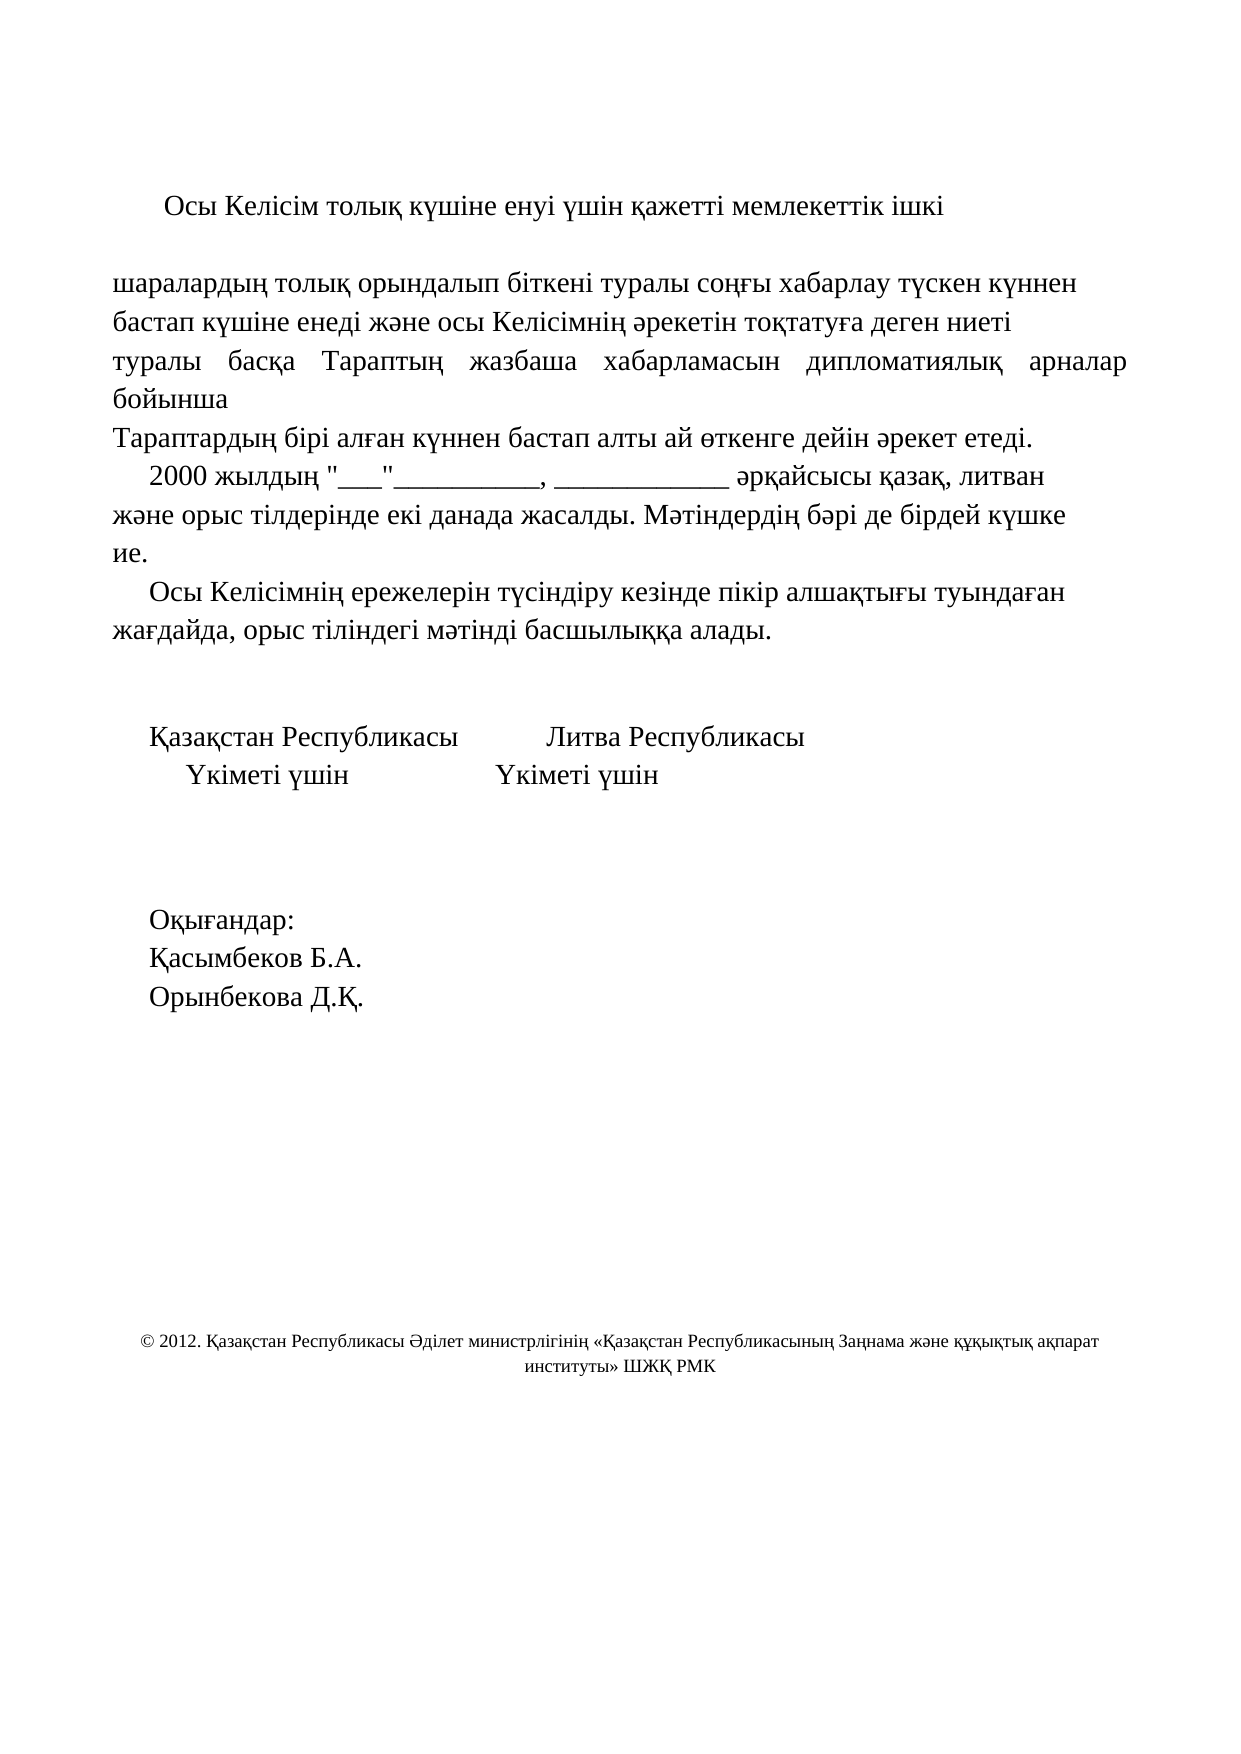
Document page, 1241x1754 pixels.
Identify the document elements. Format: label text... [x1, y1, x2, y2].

text туралы басқа Тараптың жазбаша хабарламасын дипломатиялық арналар бойынша [112, 343, 1128, 415]
text Қазақстан Республикасы Литва Республикасы [112, 719, 1128, 752]
text Оқығандар: [112, 902, 1128, 935]
text жағдайда, орыс тiлiндегi мәтiндi басшылыққа алады. [112, 612, 1128, 646]
text Осы Келiсiмнiң ережелерiн түсiндiру кезiнде пiкiр алшақтығы туындаған [112, 574, 1128, 607]
text ие. [112, 535, 1128, 569]
text бастап күшiне енедi және осы Келiсiмнiң әрекетiн тоқтатуға деген ниетi [112, 304, 1128, 338]
text шаралардың толық орындалып бiткенi туралы соңғы хабарлау түскен күннен [112, 266, 1128, 299]
text 2000 жылдың "___"__________, ____________ әрқайсысы қазақ, литван [112, 458, 1128, 492]
text Үкіметі үшін Үкіметі үшін [112, 757, 1128, 791]
text Тараптардың бiрi алған күннен бастап алты ай өткенге дейiн әрекет етедi. [112, 420, 1128, 453]
text Қасымбеков Б.А. [112, 940, 1128, 974]
text © 2012. Қазақстан Республикасы Әділет министрлігінің «Қазақстан Республикасының Заңнама және құқықтық ақпарат институты» ШЖҚ РМК [112, 1330, 1128, 1376]
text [112, 150, 1128, 222]
text Орынбекова Д.Қ. [112, 979, 1128, 1012]
text және орыс тiлдерiнде екi данада жасалды. Мәтiндердiң бәрi де бiрдей күшке [112, 497, 1128, 530]
